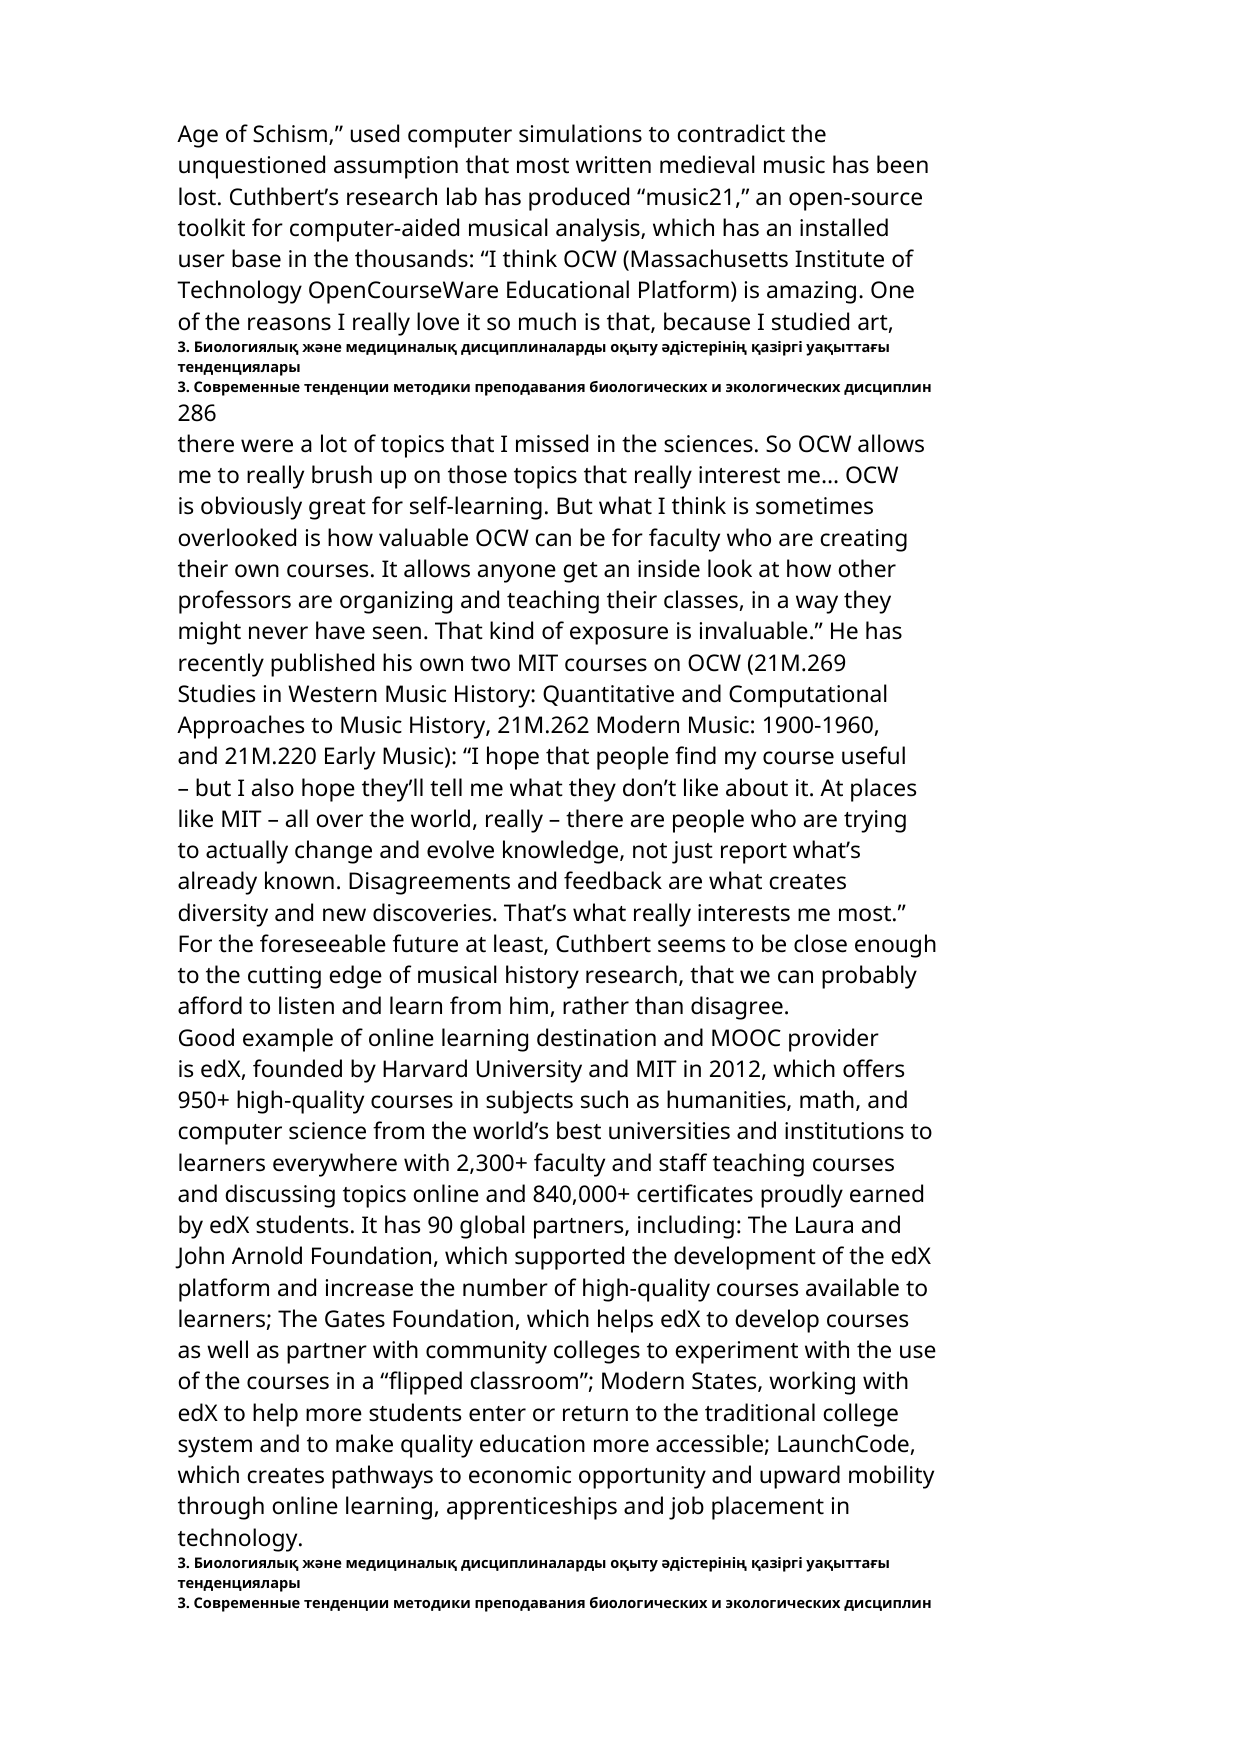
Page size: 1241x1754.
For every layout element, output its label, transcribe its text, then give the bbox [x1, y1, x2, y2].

text me to really brush up on those topics that really interest me… OCW [177, 459, 1152, 490]
text unquestioned assumption that most written medieval music has been [177, 149, 1152, 181]
text 950+ high-quality courses in subjects such as humanities, math, and [177, 1084, 1152, 1115]
text Good example of online learning destination and MOOC provider [177, 1022, 1152, 1053]
text by edX students. It has 90 global partners, including: The Laura and [177, 1209, 1152, 1240]
text and 21M.220 Early Music): “I hope that people find my course useful [177, 740, 1152, 772]
text 3. Современные тенденции методики преподавания биологических и экологических дисциплин [177, 1593, 1152, 1612]
text is edX, founded by Harvard University and MIT in 2012, which offers [177, 1053, 1152, 1084]
text 3. Биологиялық және медициналық дисциплиналарды оқыту әдістерінің қазіргі уақыттағы [177, 337, 1152, 357]
text For the foreseeable future at least, Cuthbert seems to be close enough [177, 928, 1152, 959]
text user base in the thousands: “I think OCW (Massachusetts Institute of [177, 243, 1152, 274]
text overlooked is how valuable OCW can be for faculty who are creating [177, 522, 1152, 553]
text system and to make quality education more accessible; LaunchCode, [177, 1428, 1152, 1459]
text computer science from the world’s best universities and institutions to [177, 1115, 1152, 1147]
text afford to listen and learn from him, rather than disagree. [177, 990, 1152, 1022]
text their own courses. It allows anyone get an inside look at how other [177, 553, 1152, 584]
text learners; The Gates Foundation, which helps edX to develop courses [177, 1303, 1152, 1334]
text technology. [177, 1522, 1152, 1553]
text тенденциялары [177, 1573, 1152, 1593]
text Approaches to Music History, 21M.262 Modern Music: 1900-1960, [177, 709, 1152, 740]
text recently published his own two MIT courses on OCW (21M.269 [177, 647, 1152, 678]
text edX to help more students enter or return to the traditional college [177, 1397, 1152, 1428]
text already known. Disagreements and feedback are what creates [177, 865, 1152, 897]
text 286 [177, 397, 1152, 428]
text like MIT – all over the world, really – there are people who are trying [177, 803, 1152, 834]
text of the courses in a “flipped classroom”; Modern States, working with [177, 1365, 1152, 1397]
text 3. Биологиялық және медициналық дисциплиналарды оқыту әдістерінің қазіргі уақыттағы [177, 1553, 1152, 1573]
text learners everywhere with 2,300+ faculty and staff teaching courses [177, 1147, 1152, 1178]
text Age of Schism,” used computer simulations to contradict the [177, 118, 1152, 149]
text Studies in Western Music History: Quantitative and Computational [177, 678, 1152, 709]
text lost. Cuthbert’s research lab has produced “music21,” an open-source [177, 181, 1152, 212]
text тенденциялары [177, 357, 1152, 377]
text to actually change and evolve knowledge, not just report what’s [177, 834, 1152, 865]
text and discussing topics online and 840,000+ certificates proudly earned [177, 1178, 1152, 1209]
text John Arnold Foundation, which supported the development of the edX [177, 1240, 1152, 1272]
text might never have seen. That kind of exposure is invaluable.” He has [177, 615, 1152, 647]
text of the reasons I really love it so much is that, because I studied art, [177, 306, 1152, 337]
text Technology OpenCourseWare Educational Platform) is amazing. One [177, 274, 1152, 306]
text to the cutting edge of musical history research, that we can probably [177, 959, 1152, 990]
text as well as partner with community colleges to experiment with the use [177, 1334, 1152, 1365]
text 3. Современные тенденции методики преподавания биологических и экологических дисциплин [177, 377, 1152, 397]
text professors are organizing and teaching their classes, in a way they [177, 584, 1152, 615]
text which creates pathways to economic opportunity and upward mobility [177, 1459, 1152, 1490]
text toolkit for computer-aided musical analysis, which has an installed [177, 212, 1152, 243]
text diversity and new discoveries. That’s what really interests me most.” [177, 897, 1152, 928]
text platform and increase the number of high-quality courses available to [177, 1272, 1152, 1303]
text through online learning, apprenticeships and job placement in [177, 1490, 1152, 1522]
text there were a lot of topics that I missed in the sciences. So OCW allows [177, 428, 1152, 459]
text – but I also hope they’ll tell me what they don’t like about it. At places [177, 772, 1152, 803]
text is obviously great for self-learning. But what I think is sometimes [177, 490, 1152, 522]
